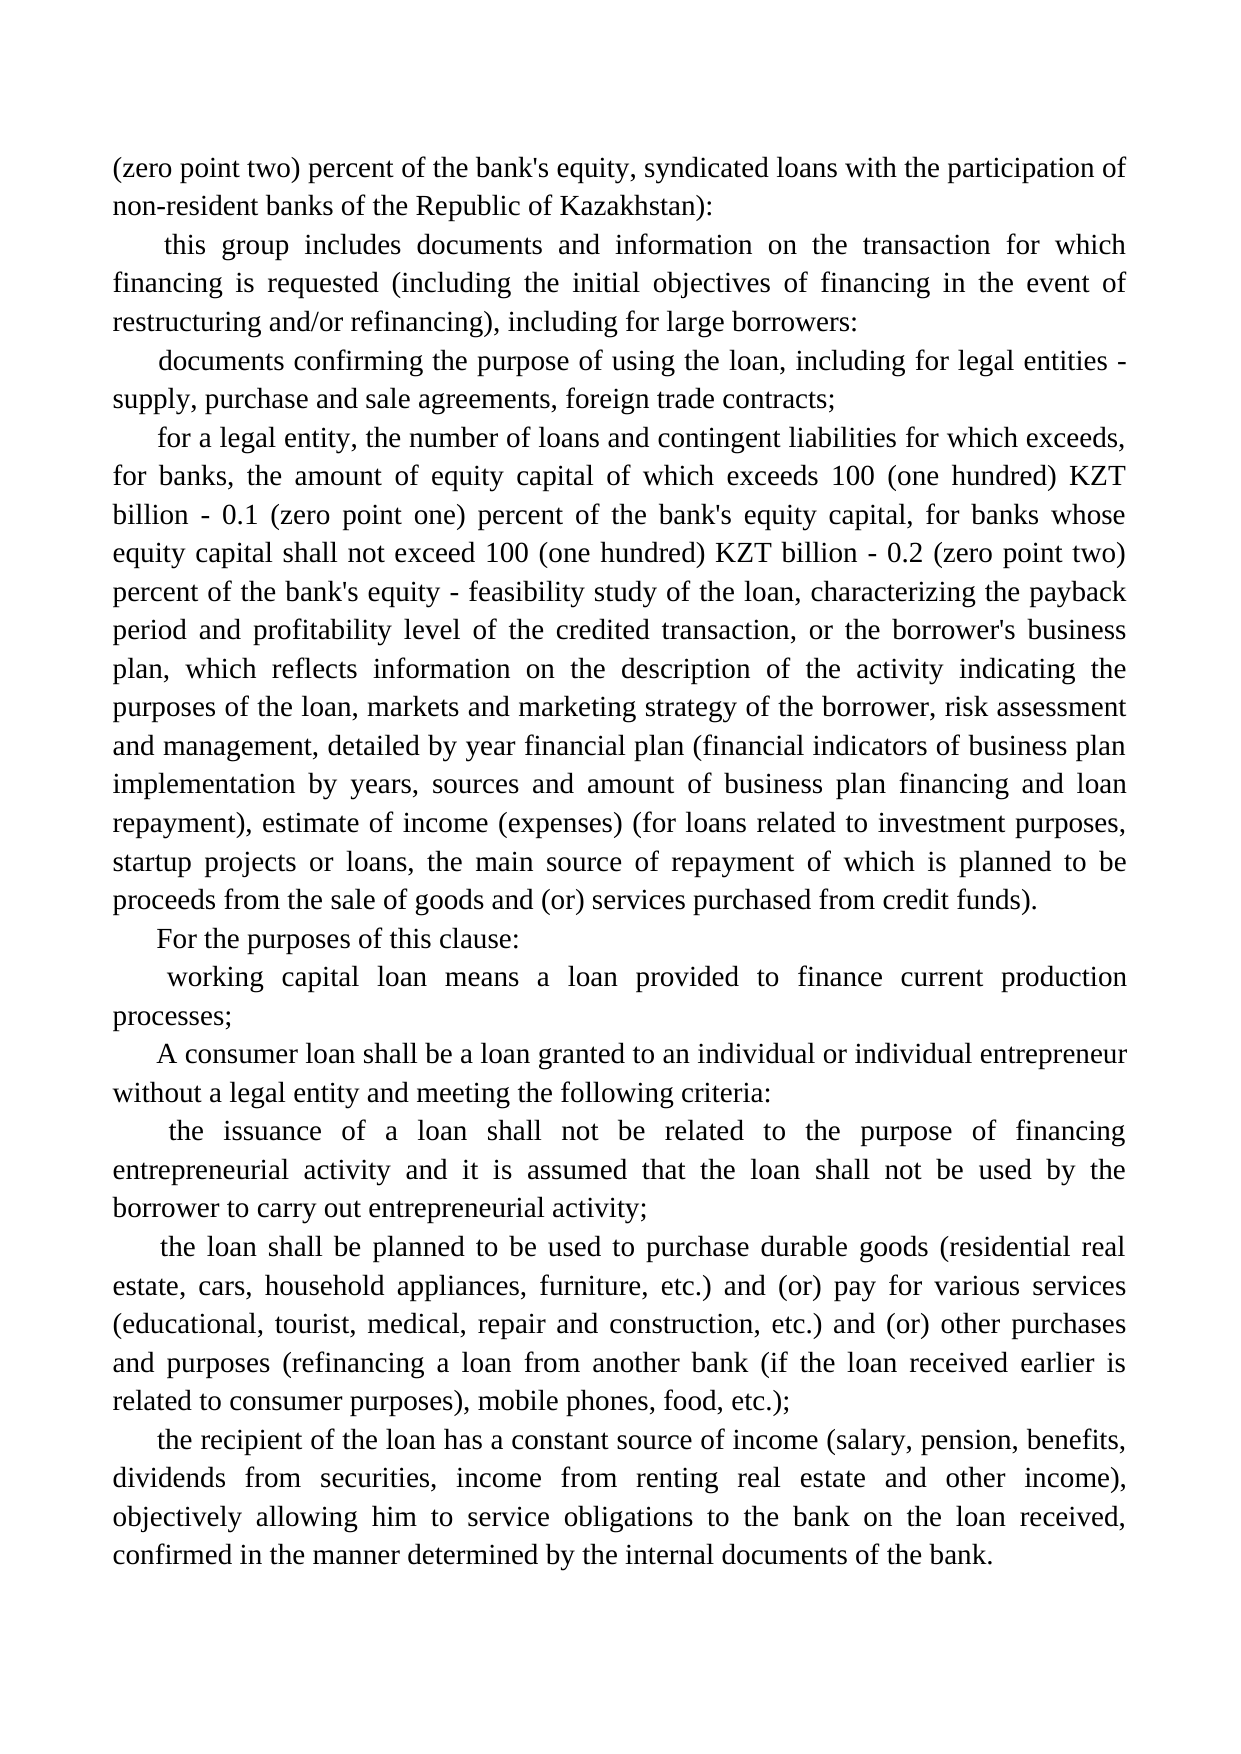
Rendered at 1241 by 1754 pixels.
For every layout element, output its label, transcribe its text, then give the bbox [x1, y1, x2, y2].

text working capital loan means a loan provided to finance current production processes; [112, 959, 1128, 1031]
text the loan shall be planned to be used to purchase durable goods (residential real estate, cars, household appliances, furniture, etc.) and (or) pay for various services (educational, tourist, medical, repair and construction, etc.) and (or) other purchases and purposes (refinancing a loan from another bank (if the loan received earlier is related to consumer purposes), mobile phones, food, etc.); [112, 1229, 1128, 1417]
text the issuance of a loan shall not be related to the purpose of financing entrepreneurial activity and it is assumed that the loan shall not be used by the borrower to carry out entrepreneurial activity; [112, 1113, 1128, 1224]
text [112, 150, 1128, 222]
text the recipient of the loan has a constant source of income (salary, pension, benefits, dividends from securities, income from renting real estate and other income), objectively allowing him to service obligations to the bank on the loan received, confirmed in the manner determined by the internal documents of the bank. [112, 1422, 1128, 1571]
text documents confirming the purpose of using the loan, including for legal entities - supply, purchase and sale agreements, foreign trade contracts; [112, 343, 1128, 415]
text for a legal entity, the number of loans and contingent liabilities for which exceeds, for banks, the amount of equity capital of which exceeds 100 (one hundred) KZT billion - 0.1 (zero point one) percent of the bank's equity capital, for banks whose equity capital shall not exceed 100 (one hundred) KZT billion - 0.2 (zero point two) percent of the bank's equity - feasibility study of the loan, characterizing the payback period and profitability level of the credited transaction, or the borrower's business plan, which reflects information on the description of the activity indicating the purposes of the loan, markets and marketing strategy of the borrower, risk assessment and management, detailed by year financial plan (financial indicators of business plan implementation by years, sources and amount of business plan financing and loan repayment), estimate of income (expenses) (for loans related to investment purposes, startup projects or loans, the main source of repayment of which is planned to be proceeds from the sale of goods and (or) services purchased from credit funds). [112, 420, 1128, 916]
text For the purposes of this clause: [112, 921, 1128, 954]
text A consumer loan shall be a loan granted to an individual or individual entrepreneur without a legal entity and meeting the following criteria: [112, 1036, 1128, 1108]
text this group includes documents and information on the transaction for which financing is requested (including the initial objectives of financing in the event of restructuring and/or refinancing), including for large borrowers: [112, 227, 1128, 338]
